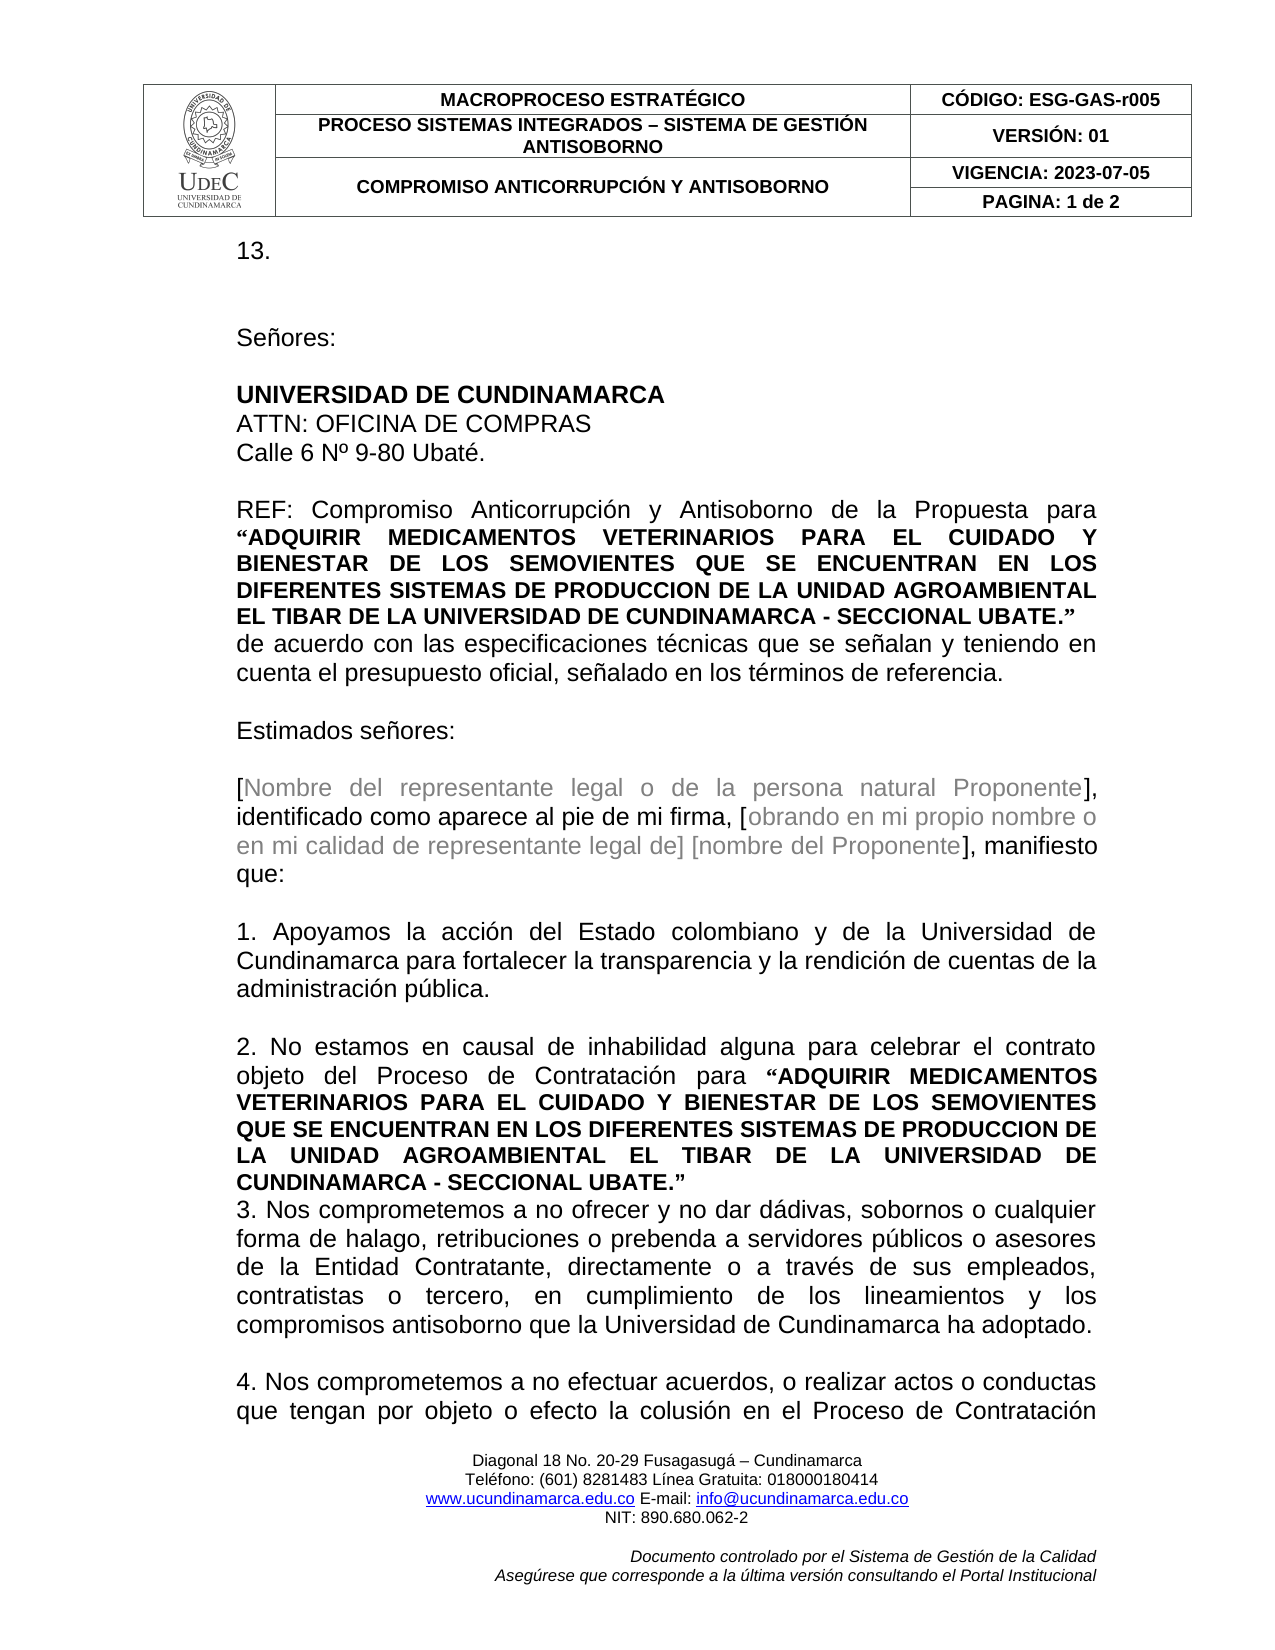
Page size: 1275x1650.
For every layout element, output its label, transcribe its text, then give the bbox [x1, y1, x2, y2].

text UNIVERSIDAD DE CUNDINAMARCA [236, 380, 1098, 409]
text de acuerdo con las especificaciones técnicas que se señalan y teniendo en cuenta el presupuesto oficial, señalado en los términos de referencia. [236, 629, 1098, 687]
text REF: Compromiso Anticorrupción y Antisoborno de la Propuesta para “ADQUIRIR MEDICAMENTOS VETERINARIOS PARA EL CUIDADO Y BIENESTAR DE LOS SEMOVIENTES QUE SE ENCUENTRAN EN LOS DIFERENTES SISTEMAS DE PRODUCCION DE LA UNIDAD AGROAMBIENTAL EL TIBAR DE LA UNIVERSIDAD DE CUNDINAMARCA - SECCIONAL UBATE.” [236, 495, 1098, 629]
text Estimados señores: [236, 716, 1098, 744]
text Calle 6 Nº 9-80 Ubaté. [236, 437, 1098, 466]
text 2. No estamos en causal de inhabilidad alguna para celebrar el contrato objeto del Proceso de Contratación para “ADQUIRIR MEDICAMENTOS VETERINARIOS PARA EL CUIDADO Y BIENESTAR DE LOS SEMOVIENTES QUE SE ENCUENTRAN EN LOS DIFERENTES SISTEMAS DE PRODUCCION DE LA UNIDAD AGROAMBIENTAL EL TIBAR DE LA UNIVERSIDAD DE CUNDINAMARCA - SECCIONAL UBATE.” [236, 1032, 1098, 1195]
text [Nombre del representante legal o de la persona natural Proponente], identificado como aparece al pie de mi firma, [obrando en mi propio nombre o en mi calidad de representante legal de] [nombre del Proponente], manifiesto que: [236, 773, 1098, 888]
picture [177, 91, 242, 210]
text 1. Apoyamos la acción del Estado colombiano y de la Universidad de Cundinamarca para fortalecer la transparencia y la rendición de cuentas de la administración pública. [236, 917, 1098, 1003]
text 13. [236, 236, 1098, 265]
text Señores: [236, 322, 1098, 351]
text 3. Nos comprometemos a no ofrecer y no dar dádivas, sobornos o cualquier forma de halago, retribuciones o prebenda a servidores públicos o asesores de la Entidad Contratante, directamente o a través de sus empleados, contratistas o tercero, en cumplimiento de los lineamientos y los compromisos antisoborno que la Universidad de Cundinamarca ha adoptado. [236, 1195, 1098, 1338]
text ATTN: OFICINA DE COMPRAS [236, 409, 1098, 437]
